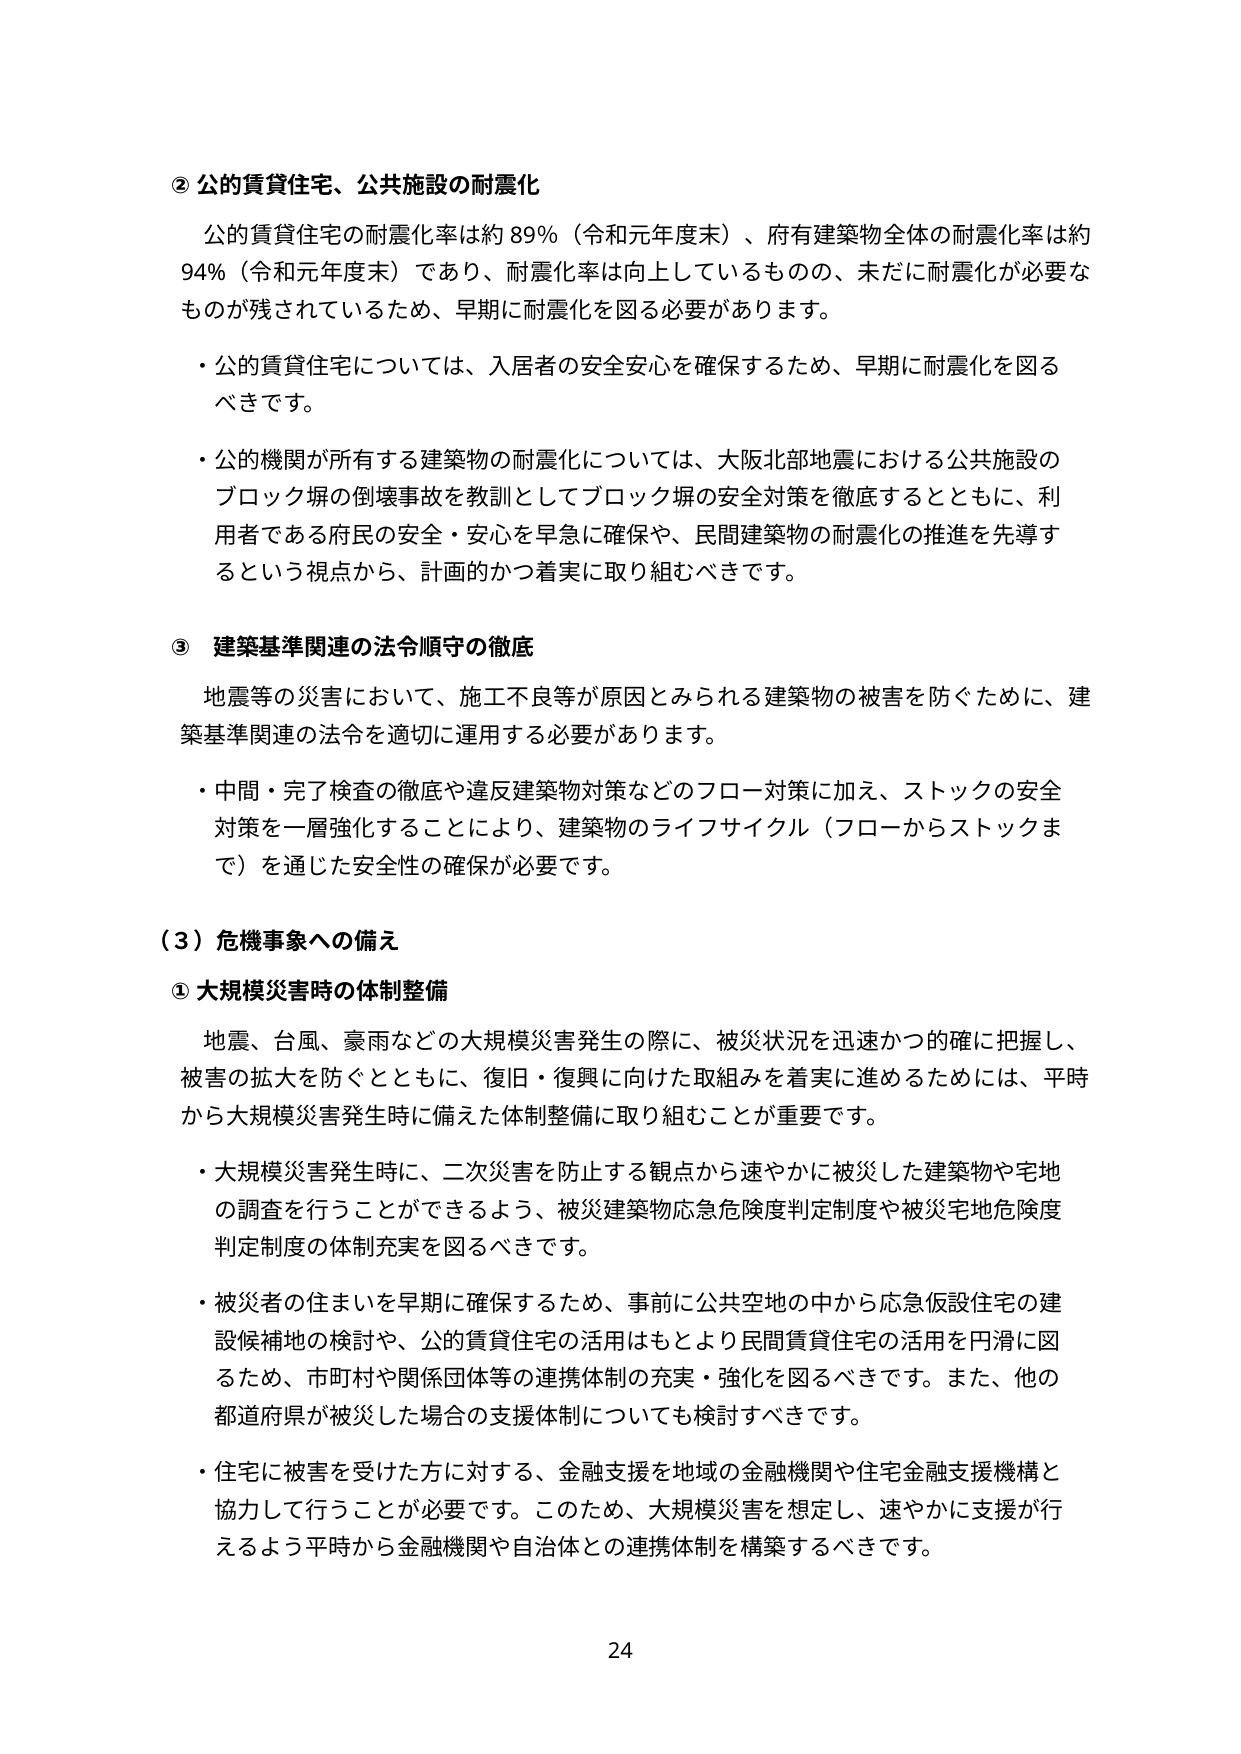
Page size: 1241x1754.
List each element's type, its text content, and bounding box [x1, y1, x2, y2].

text ・住宅に被害を受けた方に対する、金融支援を地域の金融機関や住宅金融支援機構と協力して行うことが必要です。このため、大規模災害を想定し、速やかに支援が行えるよう平時から金融機関や自治体との連携体制を構築するべきです。 [191, 1452, 1063, 1564]
text 公的賃貸住宅の耐震化率は約89％（令和元年度末）、府有建築物全体の耐震化率は約94%（令和元年度末）であり、耐震化率は向上しているものの、未だに耐震化が必要なものが残されているため、早期に耐震化を図る必要があります。 [181, 214, 1092, 327]
text （３）危機事象への備え [148, 921, 1092, 958]
text ② 公的賃貸住宅、公共施設の耐震化 [148, 164, 1092, 202]
text ・大規模災害発生時に、二次災害を防止する観点から速やかに被災した建築物や宅地の調査を行うことができるよう、被災建築物応急危険度判定制度や被災宅地危険度判定制度の体制充実を図るべきです。 [191, 1152, 1063, 1264]
text ・公的賃貸住宅については、入居者の安全安心を確保するため、早期に耐震化を図るべきです。 [191, 346, 1063, 421]
text ③ 建築基準関連の法令順守の徹底 [148, 627, 1092, 664]
text ・公的機関が所有する建築物の耐震化については、大阪北部地震における公共施設のブロック塀の倒壊事故を教訓としてブロック塀の安全対策を徹底するとともに、利用者である府民の安全・安心を早急に確保や、民間建築物の耐震化の推進を先導するという視点から、計画的かつ着実に取り組むべきです。 [191, 439, 1063, 589]
text ① 大規模災害時の体制整備 [148, 971, 1092, 1008]
text 地震等の災害において、施工不良等が原因とみられる建築物の被害を防ぐために、建築基準関連の法令を適切に運用する必要があります。 [181, 677, 1092, 752]
text ・中間・完了検査の徹底や違反建築物対策などのフロー対策に加え、ストックの安全対策を一層強化することにより、建築物のライフサイクル（フローからストックまで）を通じた安全性の確保が必要です。 [191, 771, 1063, 883]
text ・被災者の住まいを早期に確保するため、事前に公共空地の中から応急仮設住宅の建設候補地の検討や、公的賃貸住宅の活用はもとより民間賃貸住宅の活用を円滑に図るため、市町村や関係団体等の連携体制の充実・強化を図るべきです。また、他の都道府県が被災した場合の支援体制についても検討すべきです。 [191, 1283, 1063, 1433]
text 地震、台風、豪雨などの大規模災害発生の際に、被災状況を迅速かつ的確に把握し、被害の拡大を防ぐとともに、復旧・復興に向けた取組みを着実に進めるためには、平時から大規模災害発生時に備えた体制整備に取り組むことが重要です。 [181, 1021, 1092, 1133]
